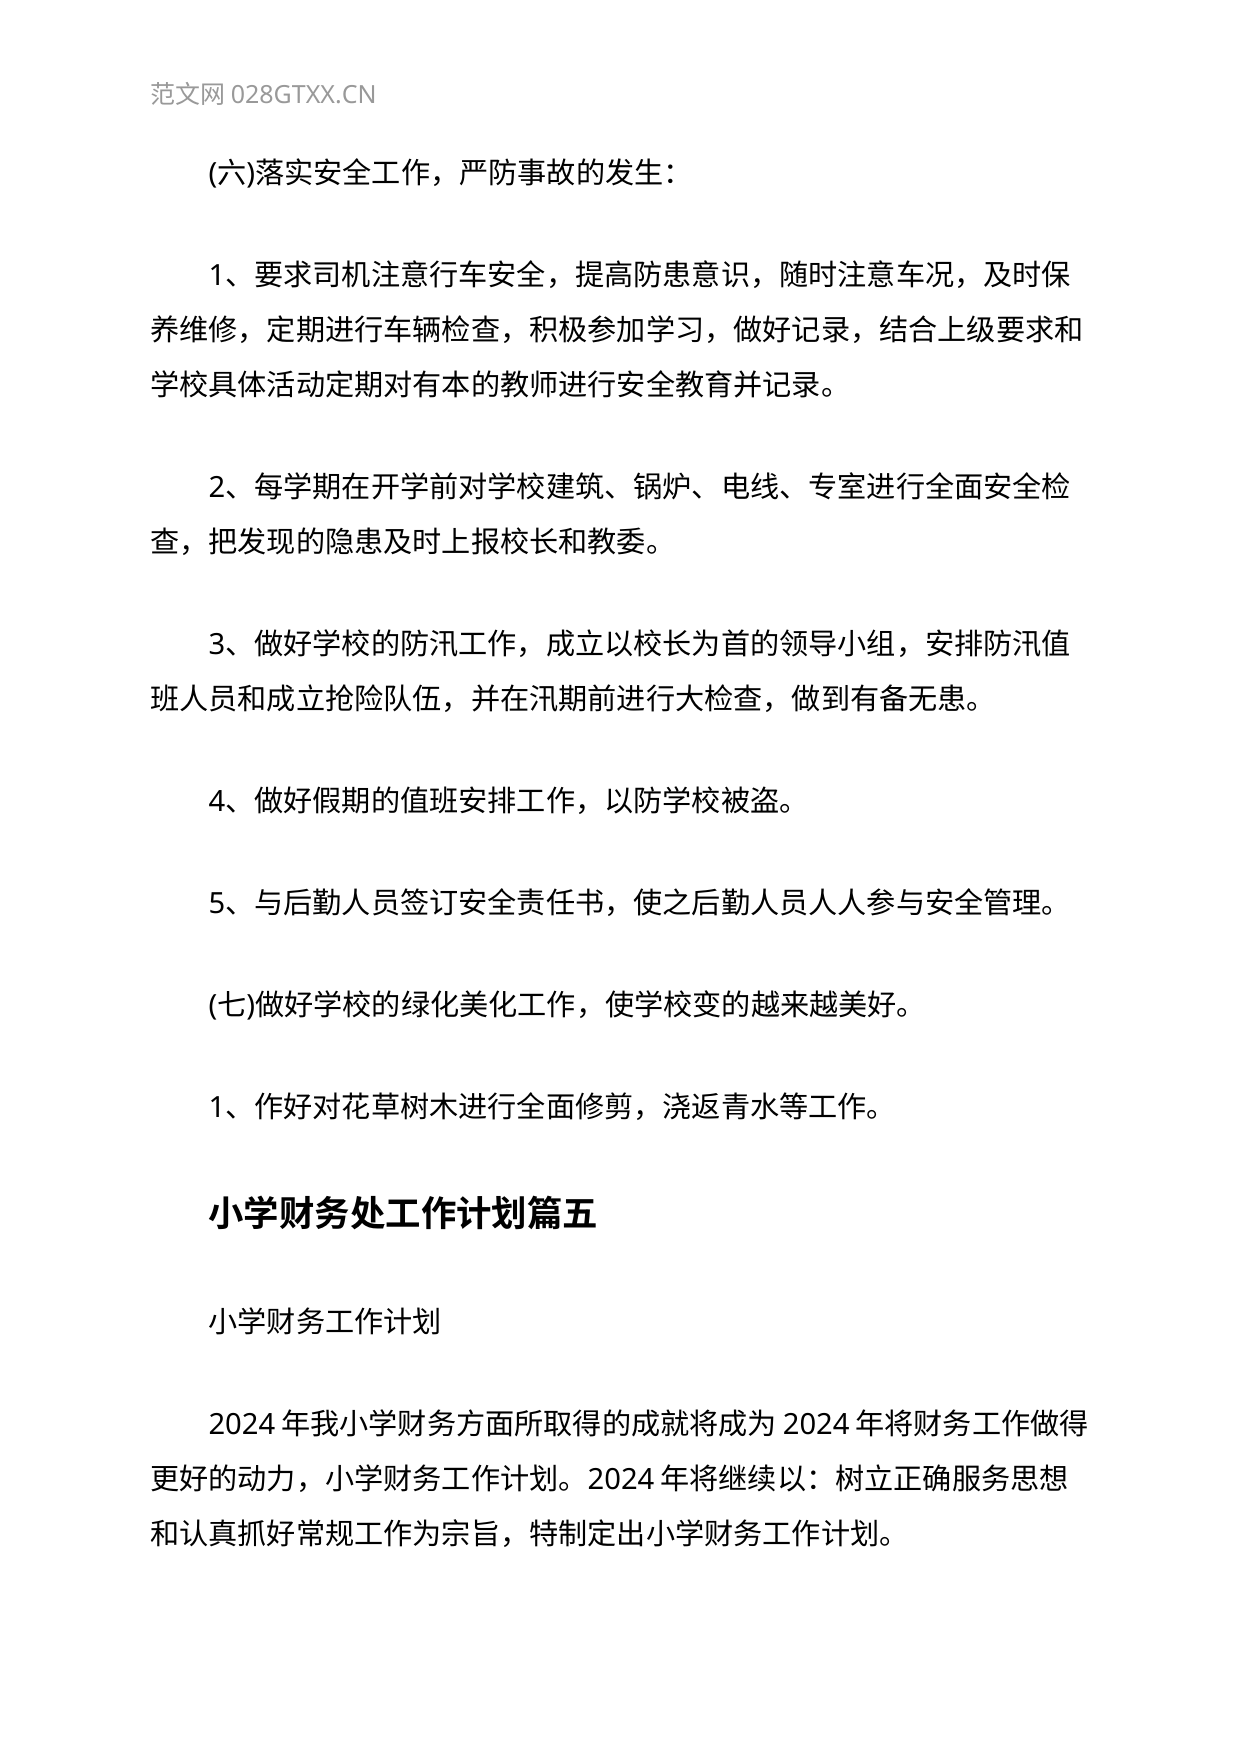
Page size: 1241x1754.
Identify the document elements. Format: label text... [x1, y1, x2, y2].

text (七)做好学校的绿化美化工作，使学校变的越来越美好。 [150, 981, 1090, 1023]
text 1、作好对花草树木进行全面修剪，浇返青水等工作。 [150, 1083, 1090, 1126]
text 4、做好假期的值班安排工作，以防学校被盗。 [150, 777, 1090, 819]
text 小学财务处工作计划篇五 [150, 1185, 1090, 1236]
text 2024年我小学财务方面所取得的成就将成为2024年将财务工作做得更好的动力，小学财务工作计划。2024年将继续以：树立正确服务思想和认真抓好常规工作为宗旨，特制定出小学财务工作计划。 [150, 1400, 1090, 1553]
text (六)落实安全工作，严防事故的发生： [150, 150, 1090, 192]
text 小学财务工作计划 [150, 1298, 1090, 1341]
text 3、做好学校的防汛工作，成立以校长为首的领导小组，安排防汛值班人员和成立抢险队伍，并在汛期前进行大检查，做到有备无患。 [150, 620, 1090, 718]
text 2、每学期在开学前对学校建筑、锅炉、电线、专室进行全面安全检查，把发现的隐患及时上报校长和教委。 [150, 464, 1090, 561]
text 1、要求司机注意行车安全，提高防患意识，随时注意车况，及时保养维修，定期进行车辆检查，积极参加学习，做好记录，结合上级要求和学校具体活动定期对有本的教师进行安全教育并记录。 [150, 252, 1090, 404]
text 5、与后勤人员签订安全责任书，使之后勤人员人人参与安全管理。 [150, 879, 1090, 922]
